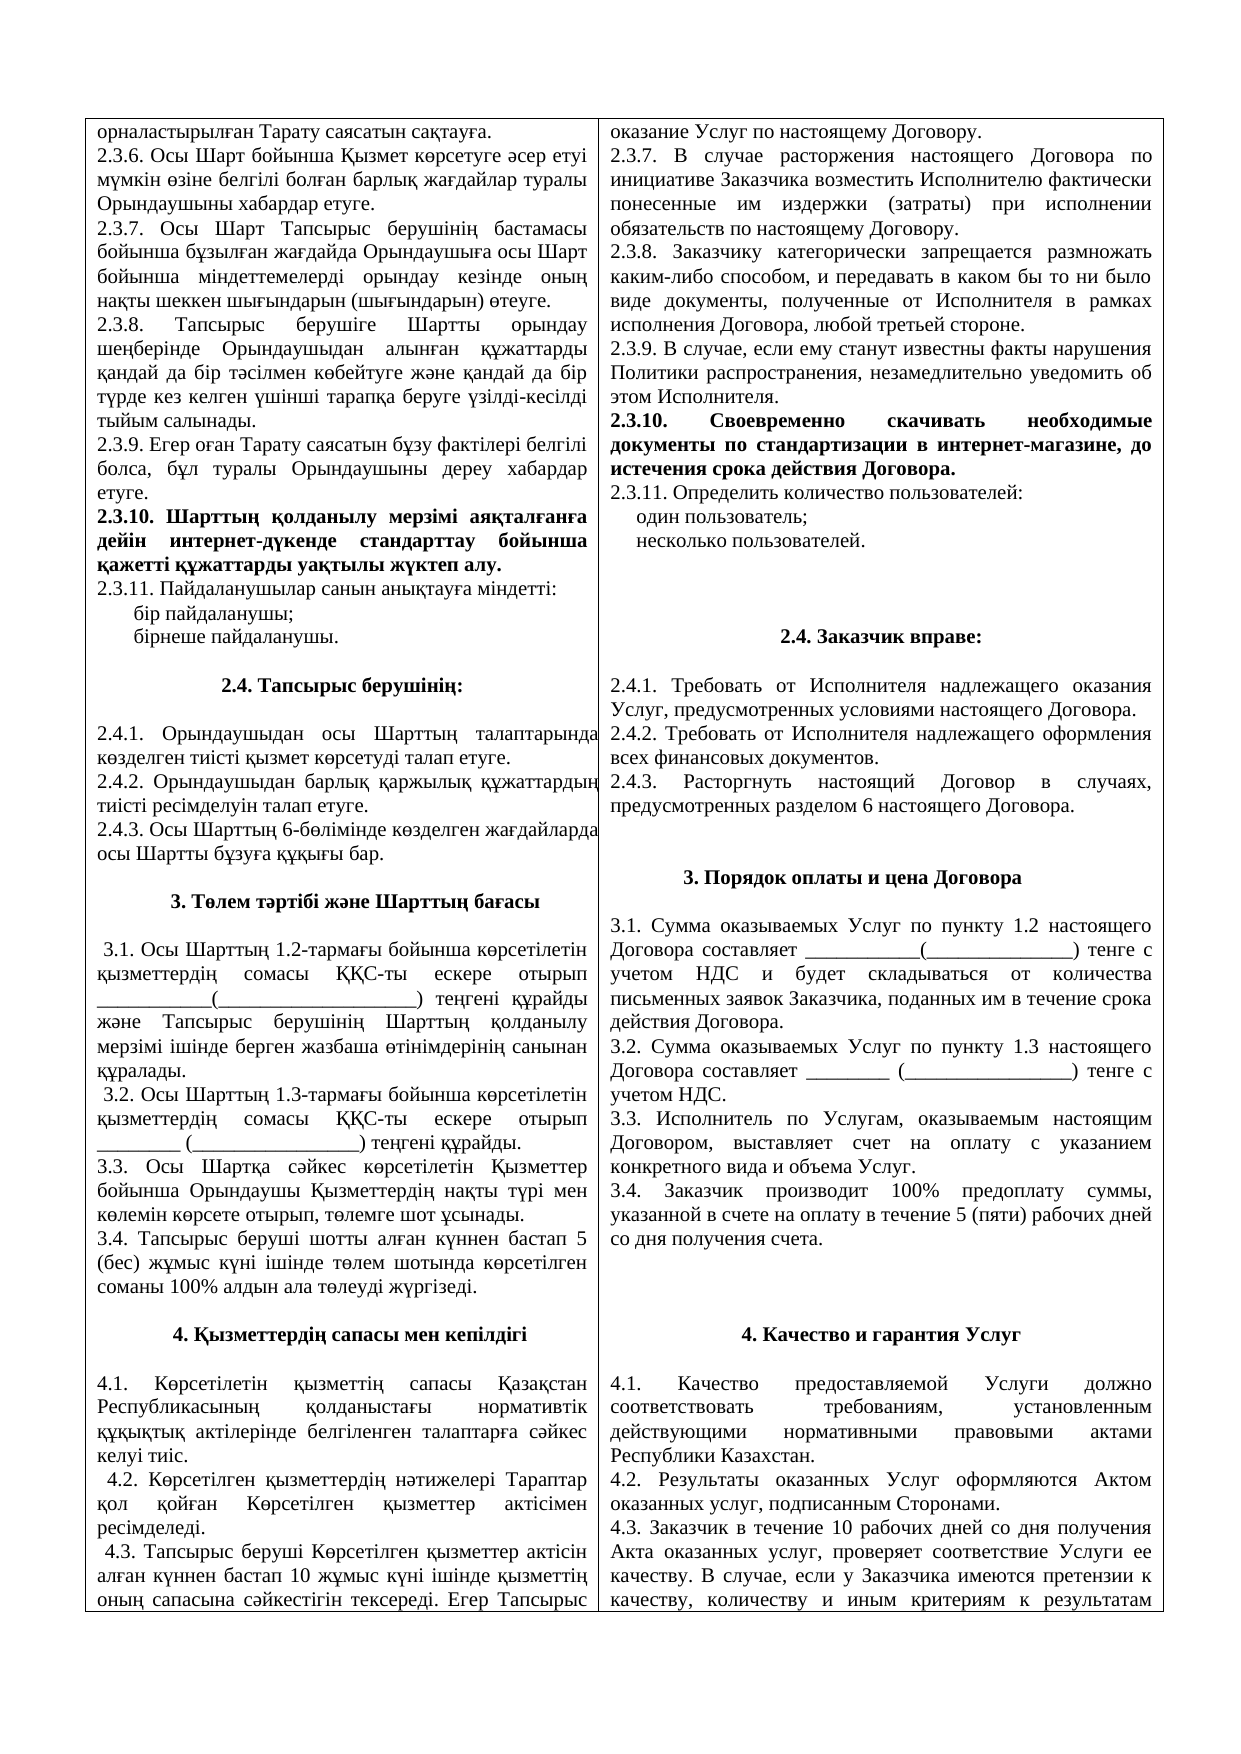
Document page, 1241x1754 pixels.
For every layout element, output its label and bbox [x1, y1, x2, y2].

table_header [599, 119, 1163, 1611]
table_header [86, 119, 598, 1611]
